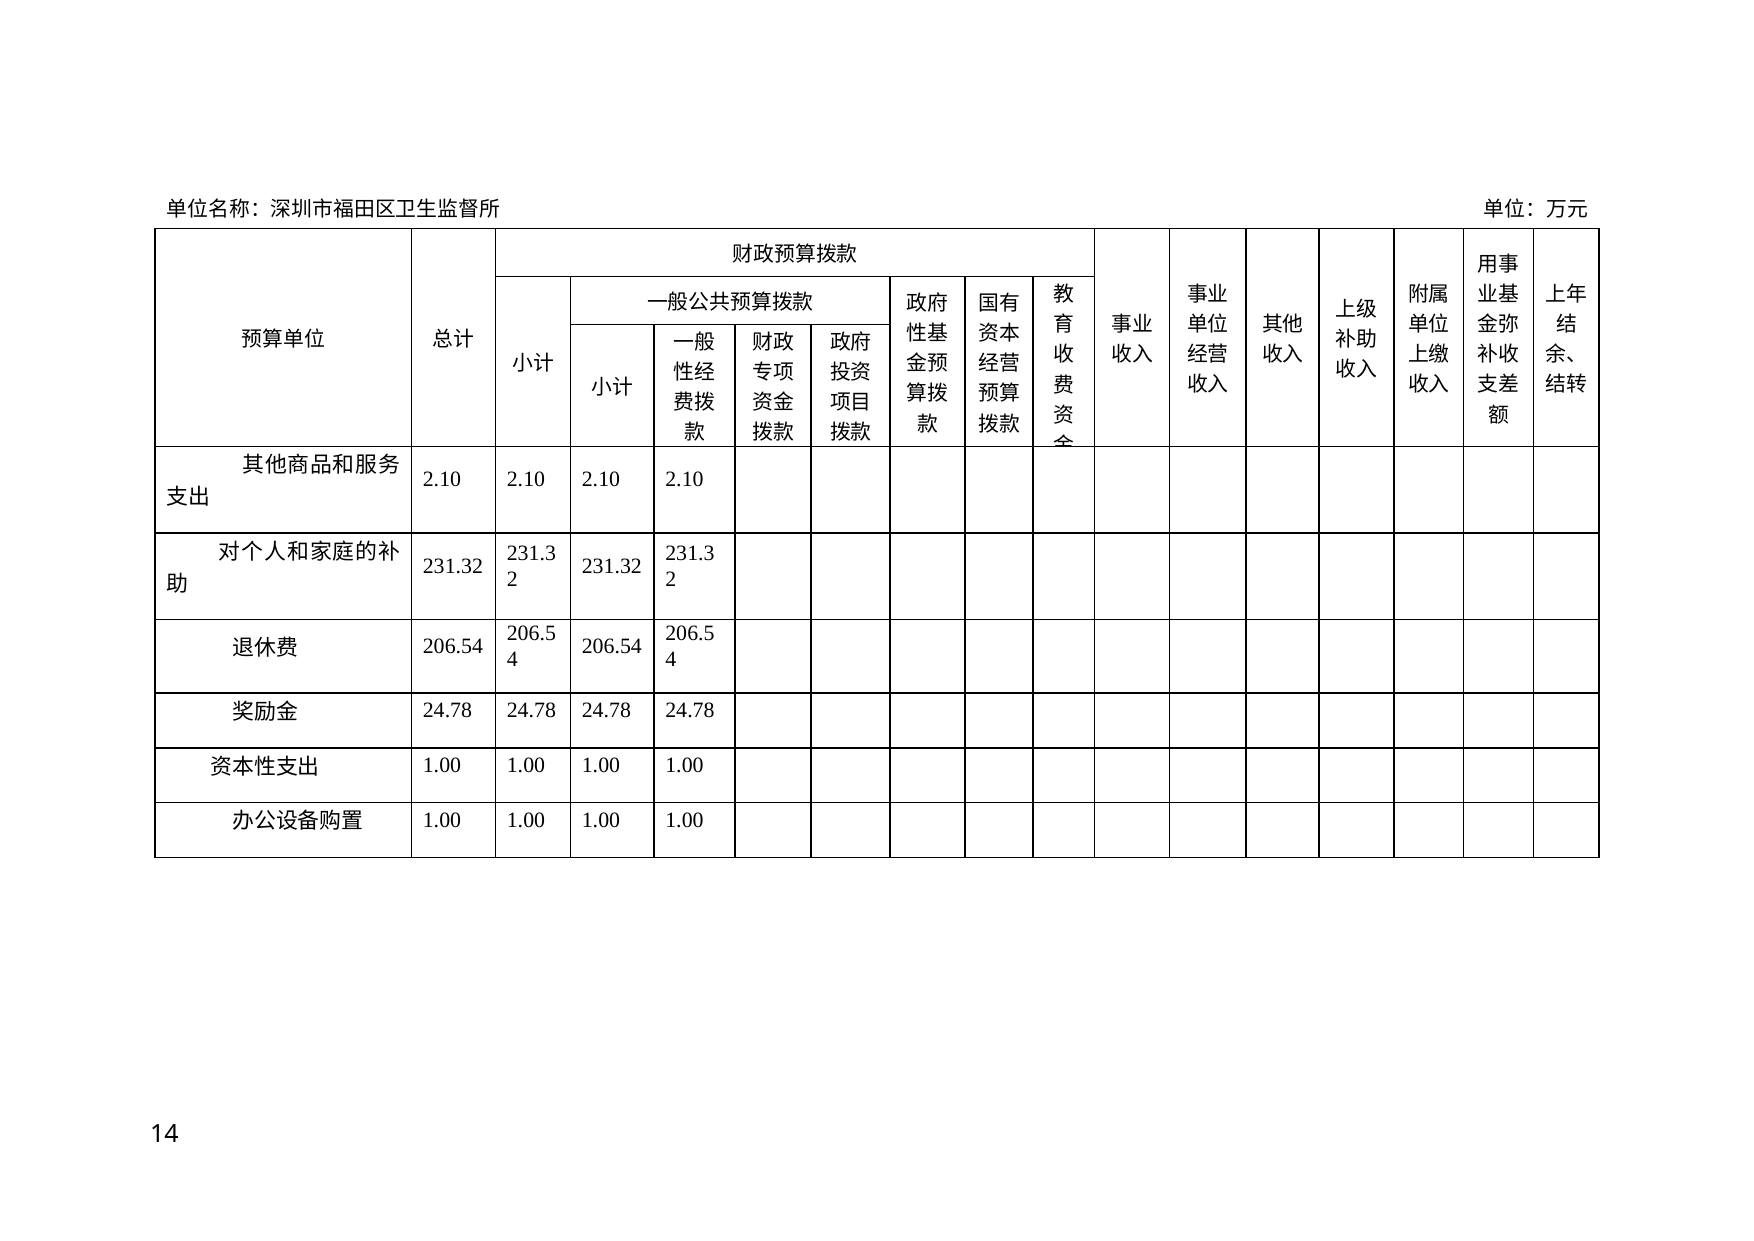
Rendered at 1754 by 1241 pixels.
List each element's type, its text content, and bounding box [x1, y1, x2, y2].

table_cell [1247, 534, 1318, 619]
table_cell [1247, 447, 1318, 532]
table_cell [1534, 534, 1598, 619]
table_cell [966, 803, 1032, 857]
table_cell [736, 620, 810, 692]
table_cell [1034, 749, 1094, 802]
table_cell [1034, 620, 1094, 692]
table_cell [1095, 803, 1169, 857]
table_header 单位：万元 [1319, 188, 1599, 228]
table_cell [1320, 534, 1393, 619]
table_cell [1320, 620, 1393, 692]
table_cell 上年结余、结转 [1534, 229, 1598, 446]
table_cell [1247, 620, 1318, 692]
table_cell 1.00 [412, 803, 495, 857]
table_cell 1.00 [496, 803, 570, 857]
table_cell [1395, 620, 1463, 692]
table_cell 1.00 [571, 803, 653, 857]
table_cell 事业收入 [1095, 229, 1169, 446]
table_cell 退休费 [156, 620, 411, 692]
table_cell 24.78 [412, 694, 495, 747]
table_cell [736, 749, 810, 802]
table_cell [1170, 803, 1245, 857]
table_cell [1395, 694, 1463, 747]
table_cell [891, 620, 964, 692]
table_cell [1247, 694, 1318, 747]
table_cell [1534, 749, 1598, 802]
table_cell 上级补助收入 [1320, 229, 1393, 446]
table_cell [891, 803, 964, 857]
table_cell [891, 534, 964, 619]
table_cell [812, 620, 889, 692]
table_cell [1170, 620, 1245, 692]
table_cell [1534, 620, 1598, 692]
table_cell [1034, 534, 1094, 619]
table_cell 24.78 [571, 694, 653, 747]
table_cell 国有资本经营预算拨款 [966, 277, 1032, 446]
table_cell [736, 803, 810, 857]
table_cell 预算单位 [156, 229, 411, 446]
table_cell [966, 694, 1032, 747]
table_cell 1.00 [571, 749, 653, 802]
table_cell [1095, 749, 1169, 802]
table_cell [736, 694, 810, 747]
table_cell 政府性基金预算拨款 [891, 277, 964, 446]
table_cell [1320, 749, 1393, 802]
table_cell 2.10 [571, 447, 653, 532]
table_cell [1464, 447, 1533, 532]
table_cell 用事业基金弥补收支差额 [1464, 229, 1533, 446]
table_cell [1170, 694, 1245, 747]
table_cell 231.32 [571, 534, 653, 619]
table_cell [1464, 749, 1533, 802]
table_cell 231.32 [496, 534, 570, 619]
table_cell 事业单位经营收入 [1170, 229, 1245, 446]
table_cell [966, 749, 1032, 802]
table_cell [1464, 803, 1533, 857]
table_cell [1395, 803, 1463, 857]
table_cell [1095, 534, 1169, 619]
table_cell [1464, 620, 1533, 692]
table_cell [1464, 694, 1533, 747]
table_cell [891, 749, 964, 802]
table_cell 231.32 [412, 534, 495, 619]
table_cell [812, 447, 889, 532]
table_cell [1247, 749, 1318, 802]
table_cell [812, 749, 889, 802]
table_cell 附属单位上缴收入 [1395, 229, 1463, 446]
table_cell 总计 [412, 229, 495, 446]
table_cell 206.54 [571, 620, 653, 692]
table_cell [1095, 620, 1169, 692]
table_cell [1247, 803, 1318, 857]
table_cell [1170, 447, 1245, 532]
table_cell 1.00 [655, 803, 734, 857]
table_cell [812, 694, 889, 747]
table_cell [1034, 803, 1094, 857]
table_cell [812, 534, 889, 619]
table_cell [1034, 447, 1094, 532]
table_cell [1095, 694, 1169, 747]
table_cell [1534, 803, 1598, 857]
table_cell [966, 447, 1032, 532]
table_cell [966, 620, 1032, 692]
table_header 单位名称：深圳市福田区卫生监督所 [155, 188, 1319, 228]
table_cell 231.32 [655, 534, 734, 619]
table_cell 2.10 [412, 447, 495, 532]
table_cell 一般公共预算拨款 [571, 277, 889, 323]
table_cell 小计 [496, 277, 570, 446]
table_cell [1170, 749, 1245, 802]
table_cell [1320, 694, 1393, 747]
table_cell [1534, 694, 1598, 747]
table_cell 小计 [571, 325, 653, 446]
table_cell [1320, 447, 1393, 532]
table_cell [1395, 447, 1463, 532]
table_cell [1464, 534, 1533, 619]
table_cell [736, 447, 810, 532]
table_cell [736, 534, 810, 619]
table_cell 24.78 [496, 694, 570, 747]
table_cell [891, 694, 964, 747]
table_cell 1.00 [655, 749, 734, 802]
table_cell [1395, 534, 1463, 619]
table_cell 2.10 [496, 447, 570, 532]
table_cell [1170, 534, 1245, 619]
table_cell [1034, 694, 1094, 747]
table_cell 1.00 [496, 749, 570, 802]
table_cell [1395, 749, 1463, 802]
table_cell 2.10 [655, 447, 734, 532]
table_cell [1534, 447, 1598, 532]
table_cell 1.00 [412, 749, 495, 802]
table_cell [812, 803, 889, 857]
table_cell 财政预算拨款 [496, 229, 1094, 276]
table_cell [1320, 803, 1393, 857]
table_cell [1095, 447, 1169, 532]
table_cell 24.78 [655, 694, 734, 747]
table_cell [966, 534, 1032, 619]
table_cell 206.54 [412, 620, 495, 692]
table_cell [891, 447, 964, 532]
table_cell 其他收入 [1247, 229, 1318, 446]
